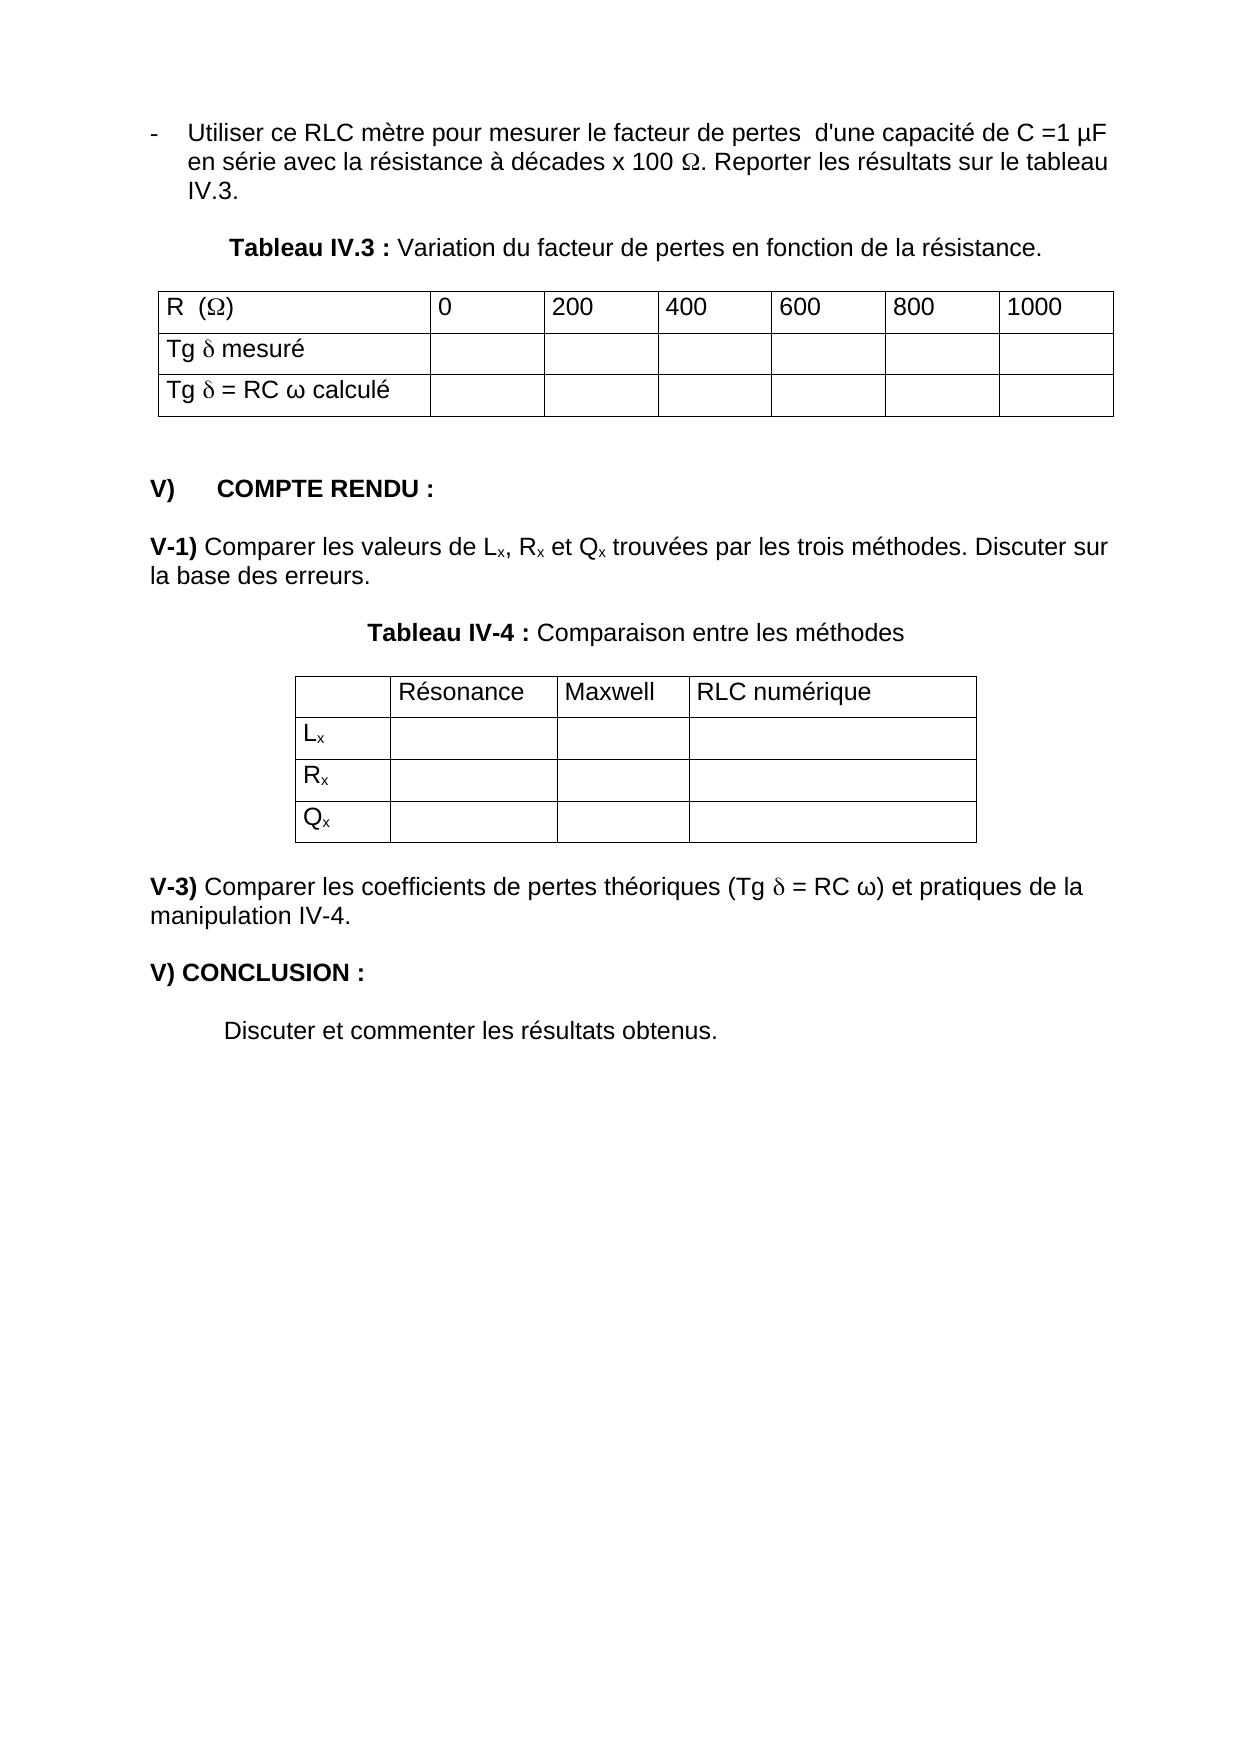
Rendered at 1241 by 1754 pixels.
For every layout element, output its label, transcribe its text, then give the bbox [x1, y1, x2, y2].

table_cell [659, 375, 771, 416]
table_header 1000 [1000, 292, 1113, 332]
table_cell [690, 802, 976, 842]
list Utiliser ce RLC mètre pour mesurer le facteur de pertes d'une capacité de C =1 µF en série avec la résistance à décades x 100 . Reporter les résultats sur le tableau IV.3. [150, 118, 1122, 204]
table_cell Lx [296, 718, 390, 759]
table_header 800 [886, 292, 999, 332]
table_cell [886, 334, 999, 374]
table_cell [545, 334, 658, 374]
text V-1) Comparer les valeurs de Lx, Rx et Qx trouvées par les trois méthodes. Discuter sur la base des erreurs. [150, 532, 1122, 589]
table_cell [690, 718, 976, 759]
table_cell [545, 375, 658, 416]
table_cell [391, 802, 557, 842]
table_cell [1000, 334, 1113, 374]
table_header 600 [772, 292, 885, 332]
text Discuter et commenter les résultats obtenus. [150, 1016, 1122, 1045]
table_cell [772, 334, 885, 374]
table_header R () [159, 292, 430, 332]
table_cell Qx [296, 802, 390, 842]
table_cell [659, 334, 771, 374]
table_cell [431, 334, 544, 374]
table_cell Tg mesuré [159, 334, 430, 374]
text V) CONCLUSION : [150, 958, 1122, 987]
table_header RLC numérique [690, 677, 976, 717]
table_header Maxwell [558, 677, 689, 717]
table_header [296, 677, 390, 717]
table_cell [558, 802, 689, 842]
text Tableau IV.3 : Variation du facteur de pertes en fonction de la résistance. [150, 233, 1122, 262]
table_header 200 [545, 292, 658, 332]
table_cell [690, 760, 976, 801]
table_header 0 [431, 292, 544, 332]
table_cell [1000, 375, 1113, 416]
table_cell Tg = RC ω calculé [159, 375, 430, 416]
text V) COMPTE RENDU : [150, 474, 1122, 503]
table_cell [772, 375, 885, 416]
text V-3) Comparer les coefficients de pertes théoriques (Tg = RC ω) et pratiques de la manipulation IV-4. [150, 872, 1122, 930]
table_cell [431, 375, 544, 416]
table_cell [558, 760, 689, 801]
table_header 400 [659, 292, 771, 332]
table_cell [558, 718, 689, 759]
table_cell [886, 375, 999, 416]
table_cell Rx [296, 760, 390, 801]
table_cell [391, 718, 557, 759]
text Tableau IV-4 : Comparaison entre les méthodes [150, 618, 1122, 647]
table_cell [391, 760, 557, 801]
table_header Résonance [391, 677, 557, 717]
